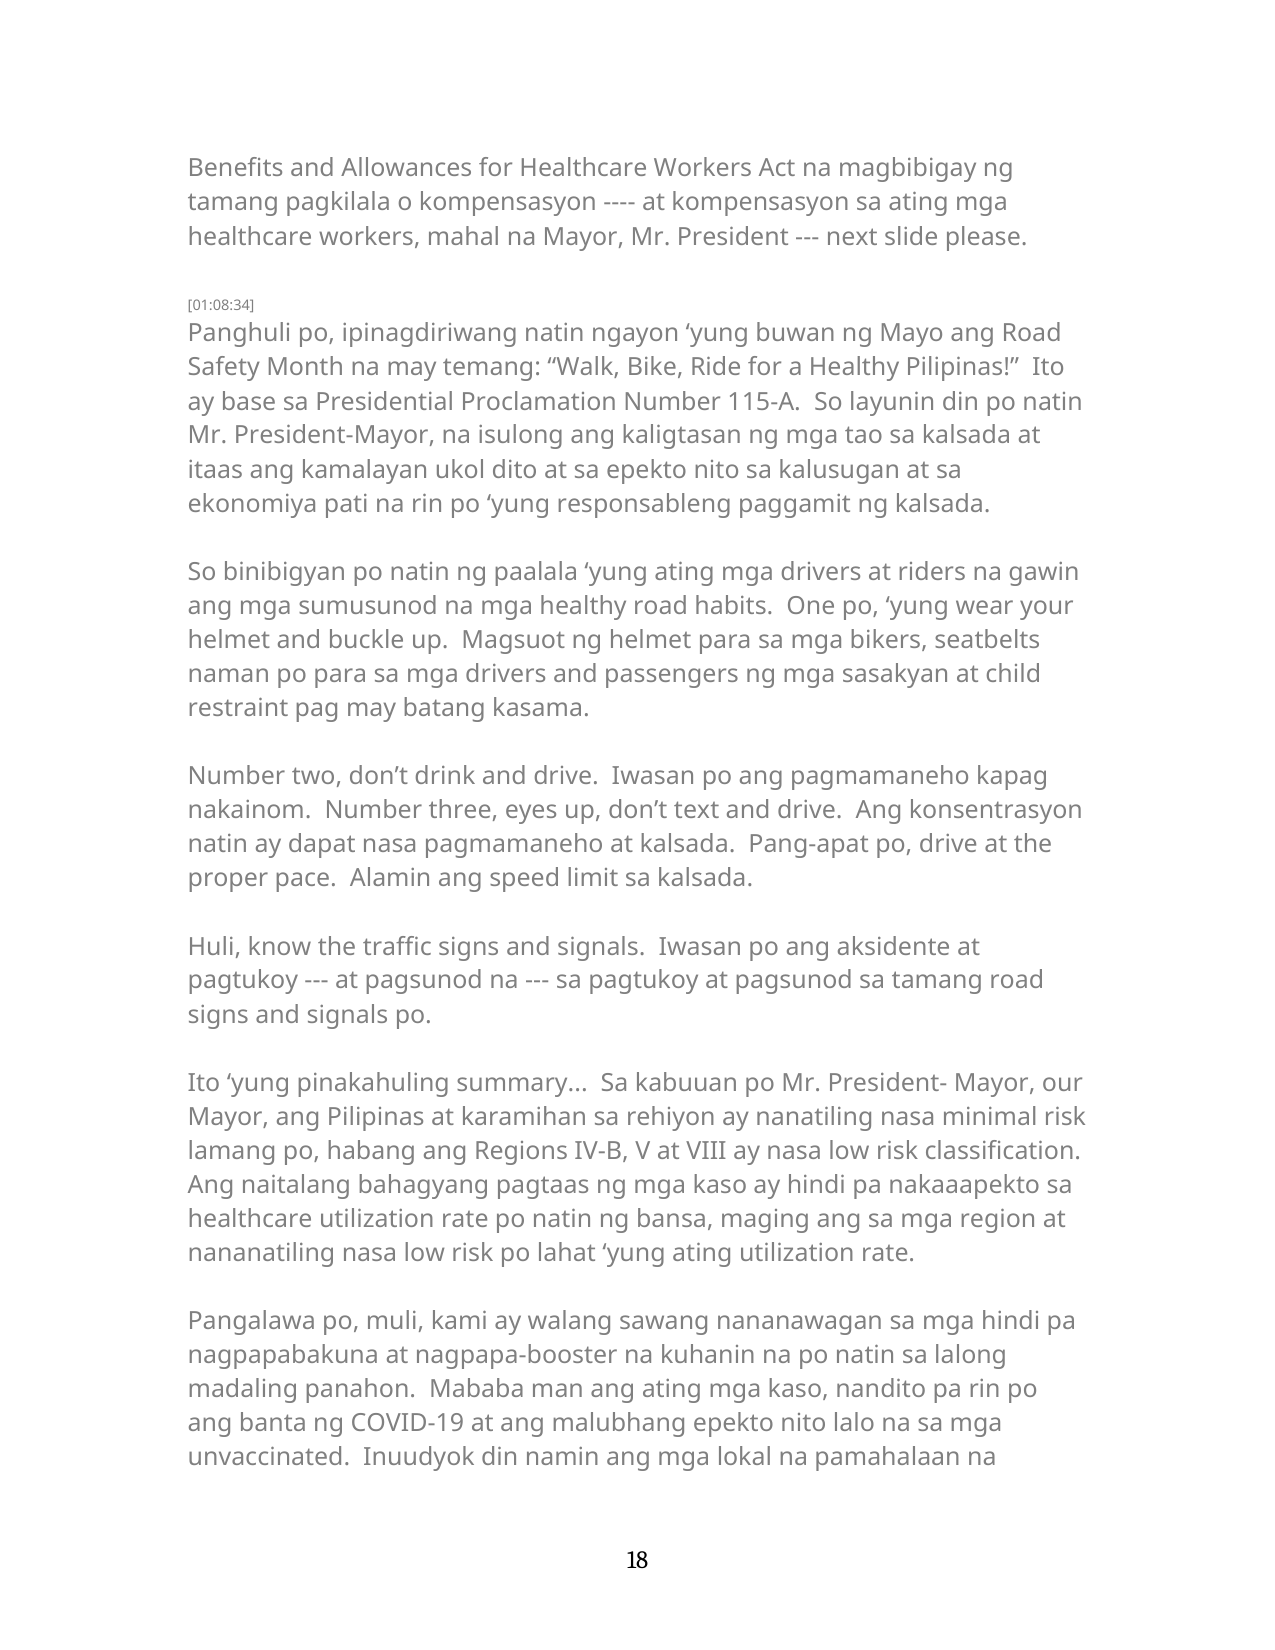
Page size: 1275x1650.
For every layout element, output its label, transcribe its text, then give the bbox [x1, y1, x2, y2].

text Number two, don’t drink and drive. Iwasan po ang pagmamaneho kapag nakainom. Number three, eyes up, don’t text and drive. Ang konsentrasyon natin ay dapat nasa pagmamaneho at kalsada. Pang-apat po, drive at the proper pace. Alamin ang speed limit sa kalsada. [187, 758, 1087, 894]
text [187, 1303, 1087, 1473]
text [01:08:34] [187, 281, 1087, 315]
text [187, 150, 1087, 252]
text Ito ‘yung pinakahuling summary... Sa kabuuan po Mr. President- Mayor, our Mayor, ang Pilipinas at karamihan sa rehiyon ay nanatiling nasa minimal risk lamang po, habang ang Regions IV-B, V at VIII ay nasa low risk classification. Ang naitalang bahagyang pagtaas ng mga kaso ay hindi pa nakaaapekto sa healthcare utilization rate po natin ng bansa, maging ang sa mga region at nananatiling nasa low risk po lahat ‘yung ating utilization rate. [187, 1064, 1087, 1269]
text Huli, know the traffic signs and signals. Iwasan po ang aksidente at pagtukoy --- at pagsunod na --- sa pagtukoy at pagsunod sa tamang road signs and signals po. [187, 928, 1087, 1030]
text So binibigyan po natin ng paalala ‘yung ating mga drivers at riders na gawin ang mga sumusunod na mga healthy road habits. One po, ‘yung wear your helmet and buckle up. Magsuot ng helmet para sa mga bikers, seatbelts naman po para sa mga drivers and passengers ng mga sasakyan at child restraint pag may batang kasama. [187, 553, 1087, 724]
text Panghuli po, ipinagdiriwang natin ngayon ‘yung buwan ng Mayo ang Road Safety Month na may temang: “Walk, Bike, Ride for a Healthy Pilipinas!” Ito ay base sa Presidential Proclamation Number 115-A. So layunin din po natin Mr. President-Mayor, na isulong ang kaligtasan ng mga tao sa kalsada at itaas ang kamalayan ukol dito at sa epekto nito sa kalusugan at sa ekonomiya pati na rin po ‘yung responsableng paggamit ng kalsada. [187, 315, 1087, 519]
